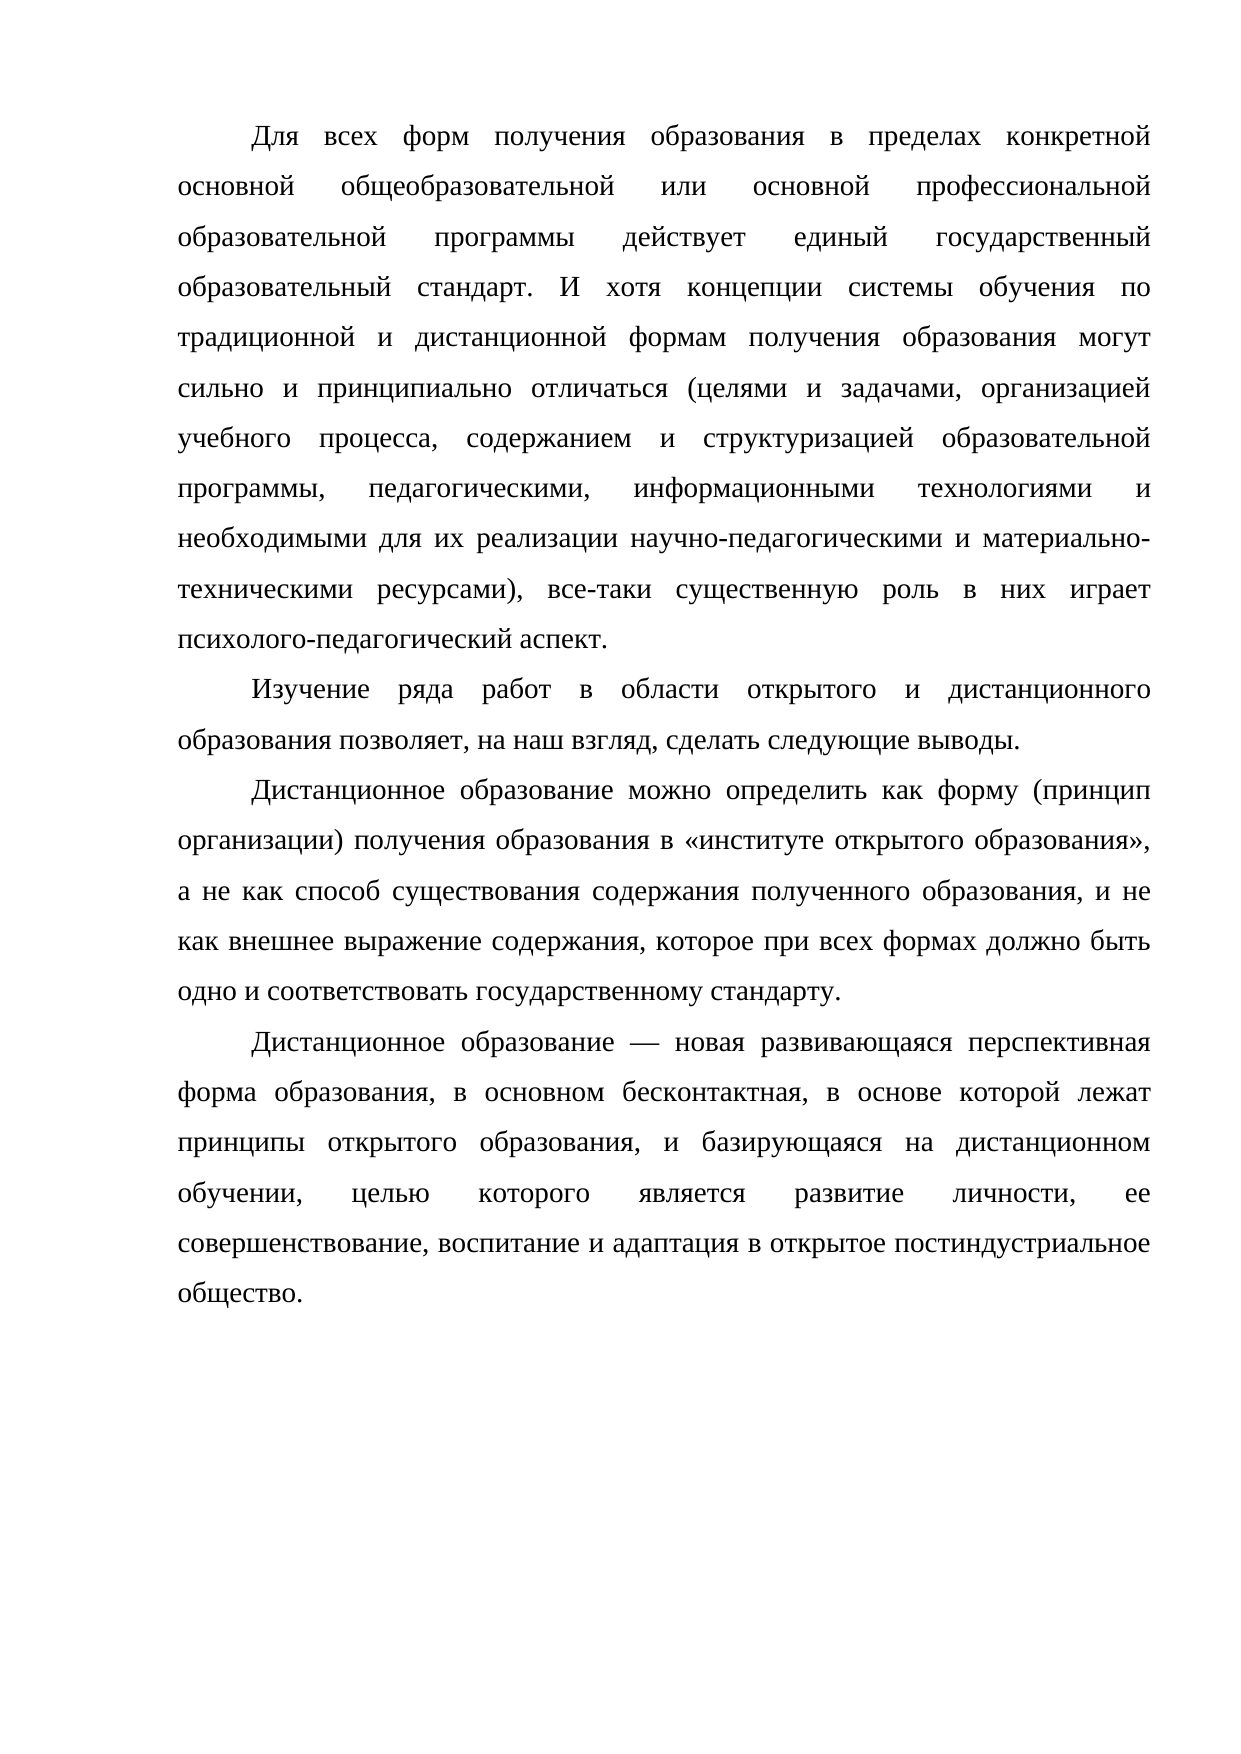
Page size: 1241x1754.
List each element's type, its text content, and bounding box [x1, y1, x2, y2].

text Дистанционное образование — новая развивающаяся перспективная форма образования, в основном бесконтактная, в основе которой лежат принципы открытого образования, и базирующаяся на дистанционном обучении, целью которого является развитие личности, ее совершенствование, воспитание и адаптация в открытое постиндустриальное общество. [177, 1024, 1152, 1309]
text Изучение ряда работ в области открытого и дистанционного образования позволяет, на наш взгляд, сделать следующие выводы. [177, 672, 1152, 755]
text Дистанционное образование можно определить как форму (принцип организации) получения образования в «институте открытого образования», а не как способ существования содержания полученного образования, и не как внешнее выражение содержания, которое при всех формах должно быть одно и соответствовать государственному стандарту. [177, 772, 1152, 1007]
text Для всех форм получения образования в пределах конкретной основной общеобразовательной или основной профессиональной образовательной программы действует единый государственный образовательный стандарт. И хотя концепции системы обучения по традиционной и дистанционной формам получения образования могут сильно и принципиально отличаться (целями и задачами, организацией учебного процесса, содержанием и структуризацией образовательной программы, педагогическими, информационными технологиями и необходимыми для их реализации научно-педагогическими и материально-техническими ресурсами), все-таки существенную роль в них играет психолого-педагогический аспект. [177, 118, 1152, 655]
